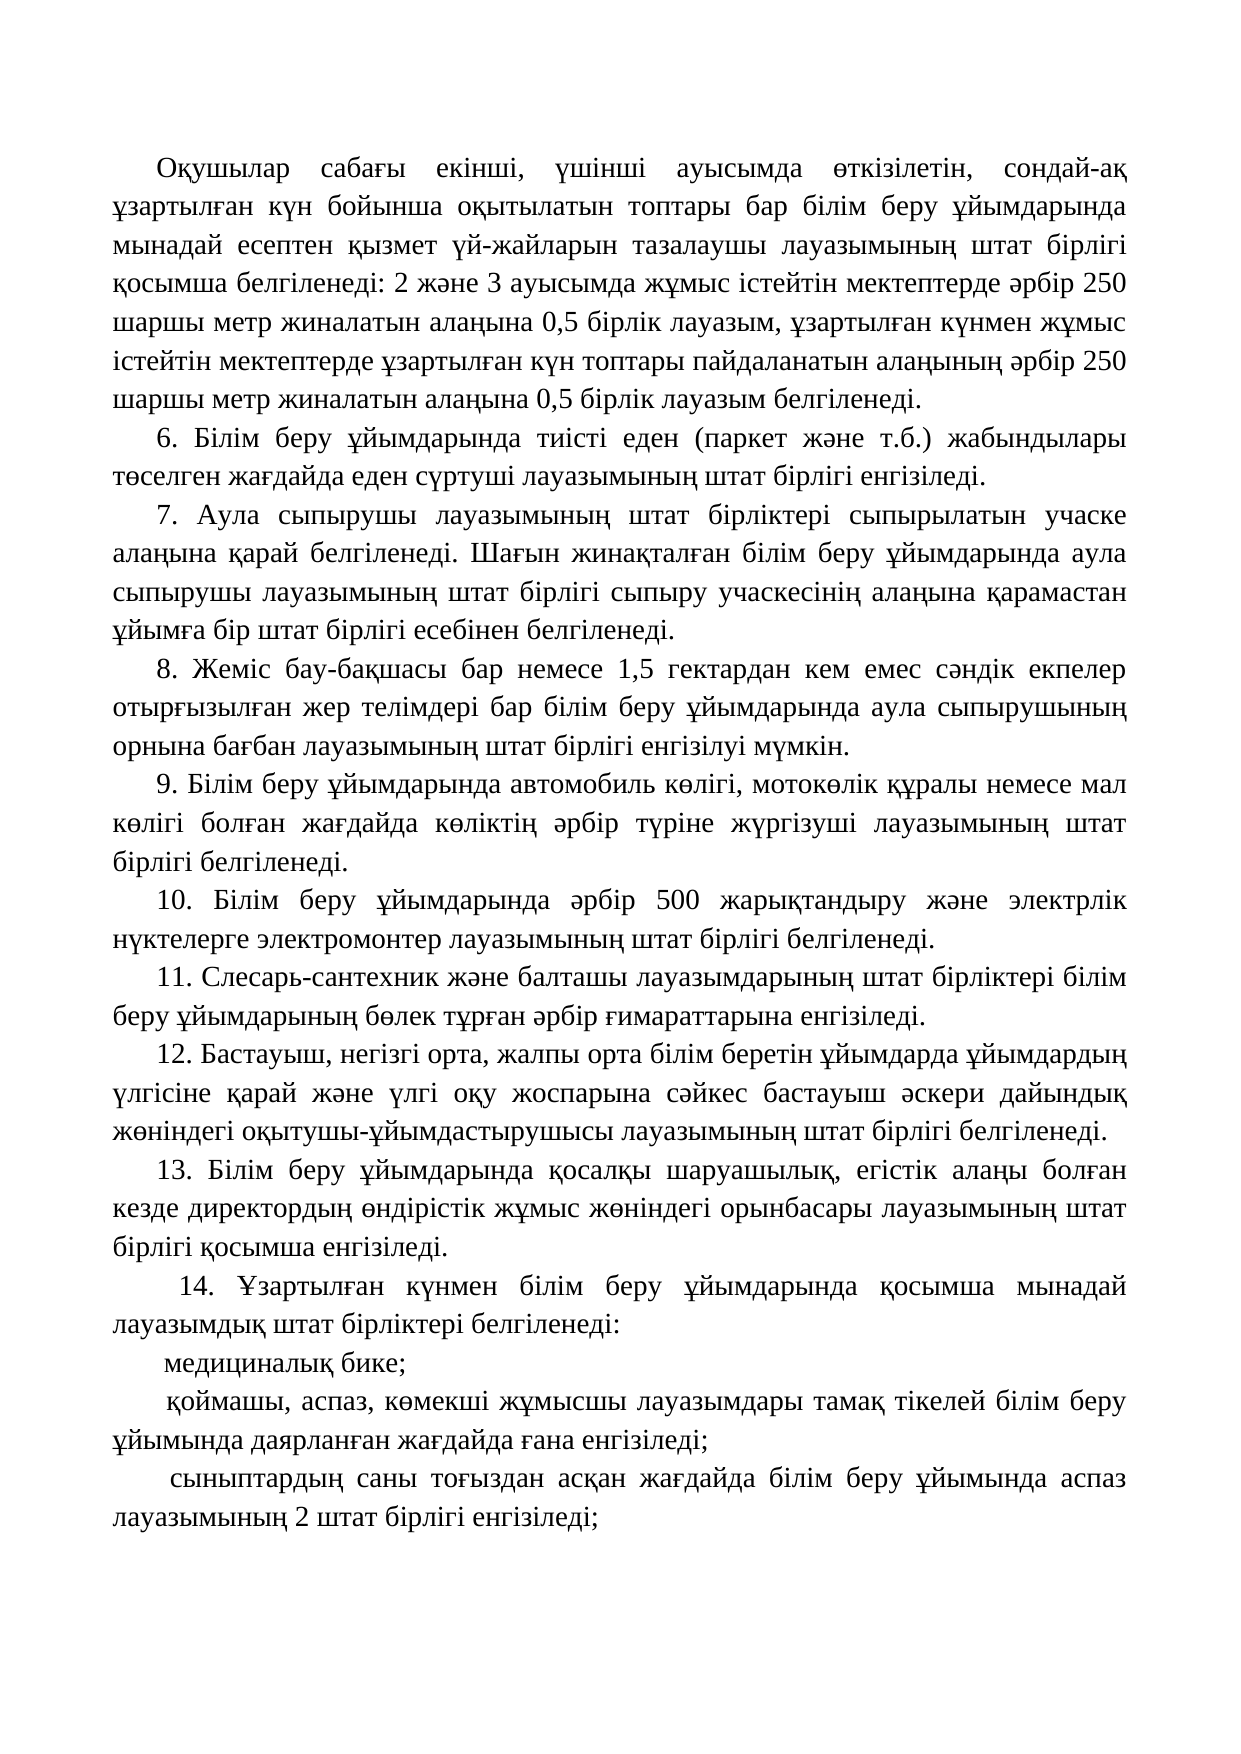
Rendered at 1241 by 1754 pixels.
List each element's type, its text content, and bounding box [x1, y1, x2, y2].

text 11. Слесарь-сантехник және балташы лауазымдарының штат бірліктері білім беру ұйымдарының бөлек тұрған әрбір ғимараттарына енгізіледі. [112, 959, 1128, 1031]
text 7. Аула сыпырушы лауазымының штат бірліктері сыпырылатын учаске алаңына қарай белгіленеді. Шағын жинақталған білім беру ұйымдарында аула сыпырушы лауазымының штат бірлігі сыпыру учаскесінің алаңына қарамастан ұйымға бір штат бірлігі есебінен белгіленеді. [112, 497, 1128, 646]
text сыныптардың саны тоғыздан асқан жағдайда білім беру ұйымында аспаз лауазымының 2 штат бірлігі енгізіледі; [112, 1460, 1128, 1532]
text Оқушылар сабағы екінші, үшінші ауысымда өткізілетін, сондай-ақ ұзартылған күн бойынша оқытылатын топтары бар білім беру ұйымдарында мынадай есептен қызмет үй-жайларын тазалаушы лауазымының штат бірлігі қосымша белгіленеді: 2 және 3 ауысымда жұмыс істейтін мектептерде әрбір 250 шаршы метр жиналатын алаңына 0,5 бірлік лауазым, ұзартылған күнмен жұмыс істейтін мектептерде ұзартылған күн топтары пайдаланатын алаңының әрбір 250 шаршы метр жиналатын алаңына 0,5 бірлік лауазым белгіленеді. [112, 150, 1128, 415]
text 10. Білім беру ұйымдарында әрбір 500 жарықтандыру және электрлік нүктелерге электромонтер лауазымының штат бірлігі белгіленеді. [112, 882, 1128, 954]
text қоймашы, аспаз, көмекші жұмысшы лауазымдары тамақ тікелей білім беру ұйымында даярланған жағдайда ғана енгізіледі; [112, 1383, 1128, 1455]
text 12. Бастауыш, негізгі орта, жалпы орта білім беретін ұйымдарда ұйымдардың үлгісіне қарай және үлгі оқу жоспарына сәйкес бастауыш әскери дайындық жөніндегі оқытушы-ұйымдастырушысы лауазымының штат бірлігі белгіленеді. [112, 1036, 1128, 1147]
text 8. Жеміс бау-бақшасы бар немесе 1,5 гектардан кем емес сәндік екпелер отырғызылған жер телімдері бар білім беру ұйымдарында аула сыпырушының орнына бағбан лауазымының штат бірлігі енгізілуі мүмкін. [112, 651, 1128, 762]
text медициналық бике; [112, 1345, 1128, 1378]
text 6. Білім беру ұйымдарында тиісті еден (паркет және т.б.) жабындылары төселген жағдайда еден сүртуші лауазымының штат бірлігі енгізіледі. [112, 420, 1128, 492]
text 9. Білім беру ұйымдарында автомобиль көлігі, мотокөлік құралы немесе мал көлігі болған жағдайда көліктің әрбір түріне жүргізуші лауазымының штат бірлігі белгіленеді. [112, 767, 1128, 877]
text 13. Білім беру ұйымдарында қосалқы шаруашылық, егістік алаңы болған кезде директордың өндірістік жұмыс жөніндегі орынбасары лауазымының штат бірлігі қосымша енгізіледі. [112, 1152, 1128, 1263]
text 14. Ұзартылған күнмен білім беру ұйымдарында қосымша мынадай лауазымдық штат бірліктері белгіленеді: [112, 1268, 1128, 1340]
